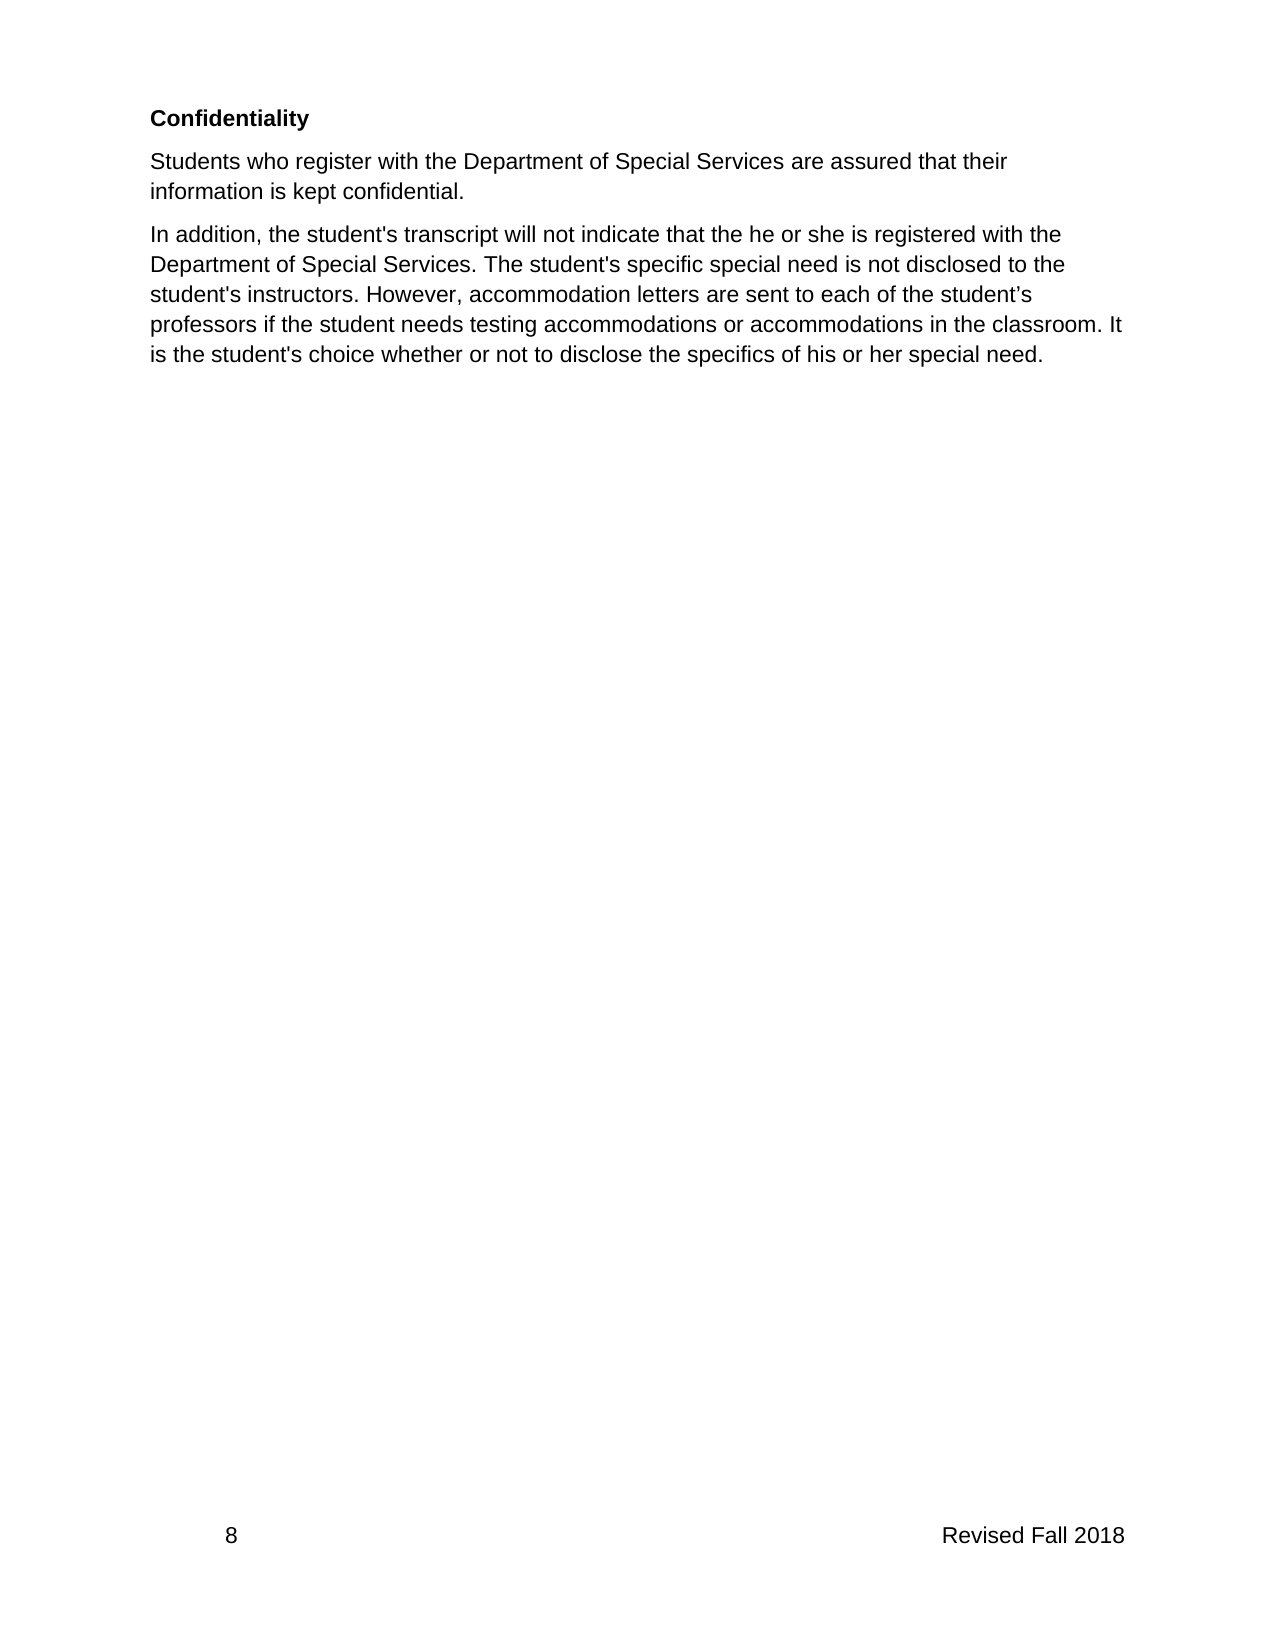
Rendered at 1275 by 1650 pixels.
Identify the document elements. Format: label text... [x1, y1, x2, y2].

text Students who register with the Department of Special Services are assured that their information is kept confidential. [150, 148, 1125, 204]
text In addition, the student's transcript will not indicate that the he or she is registered with the Department of Special Services. The student's specific special need is not disclosed to the student's instructors. However, accommodation letters are sent to each of the student’s professors if the student needs testing accommodations or accommodations in the classroom. It is the student's choice whether or not to disclose the specifics of his or her special need. [150, 221, 1125, 368]
text Confidentiality [150, 105, 1125, 131]
